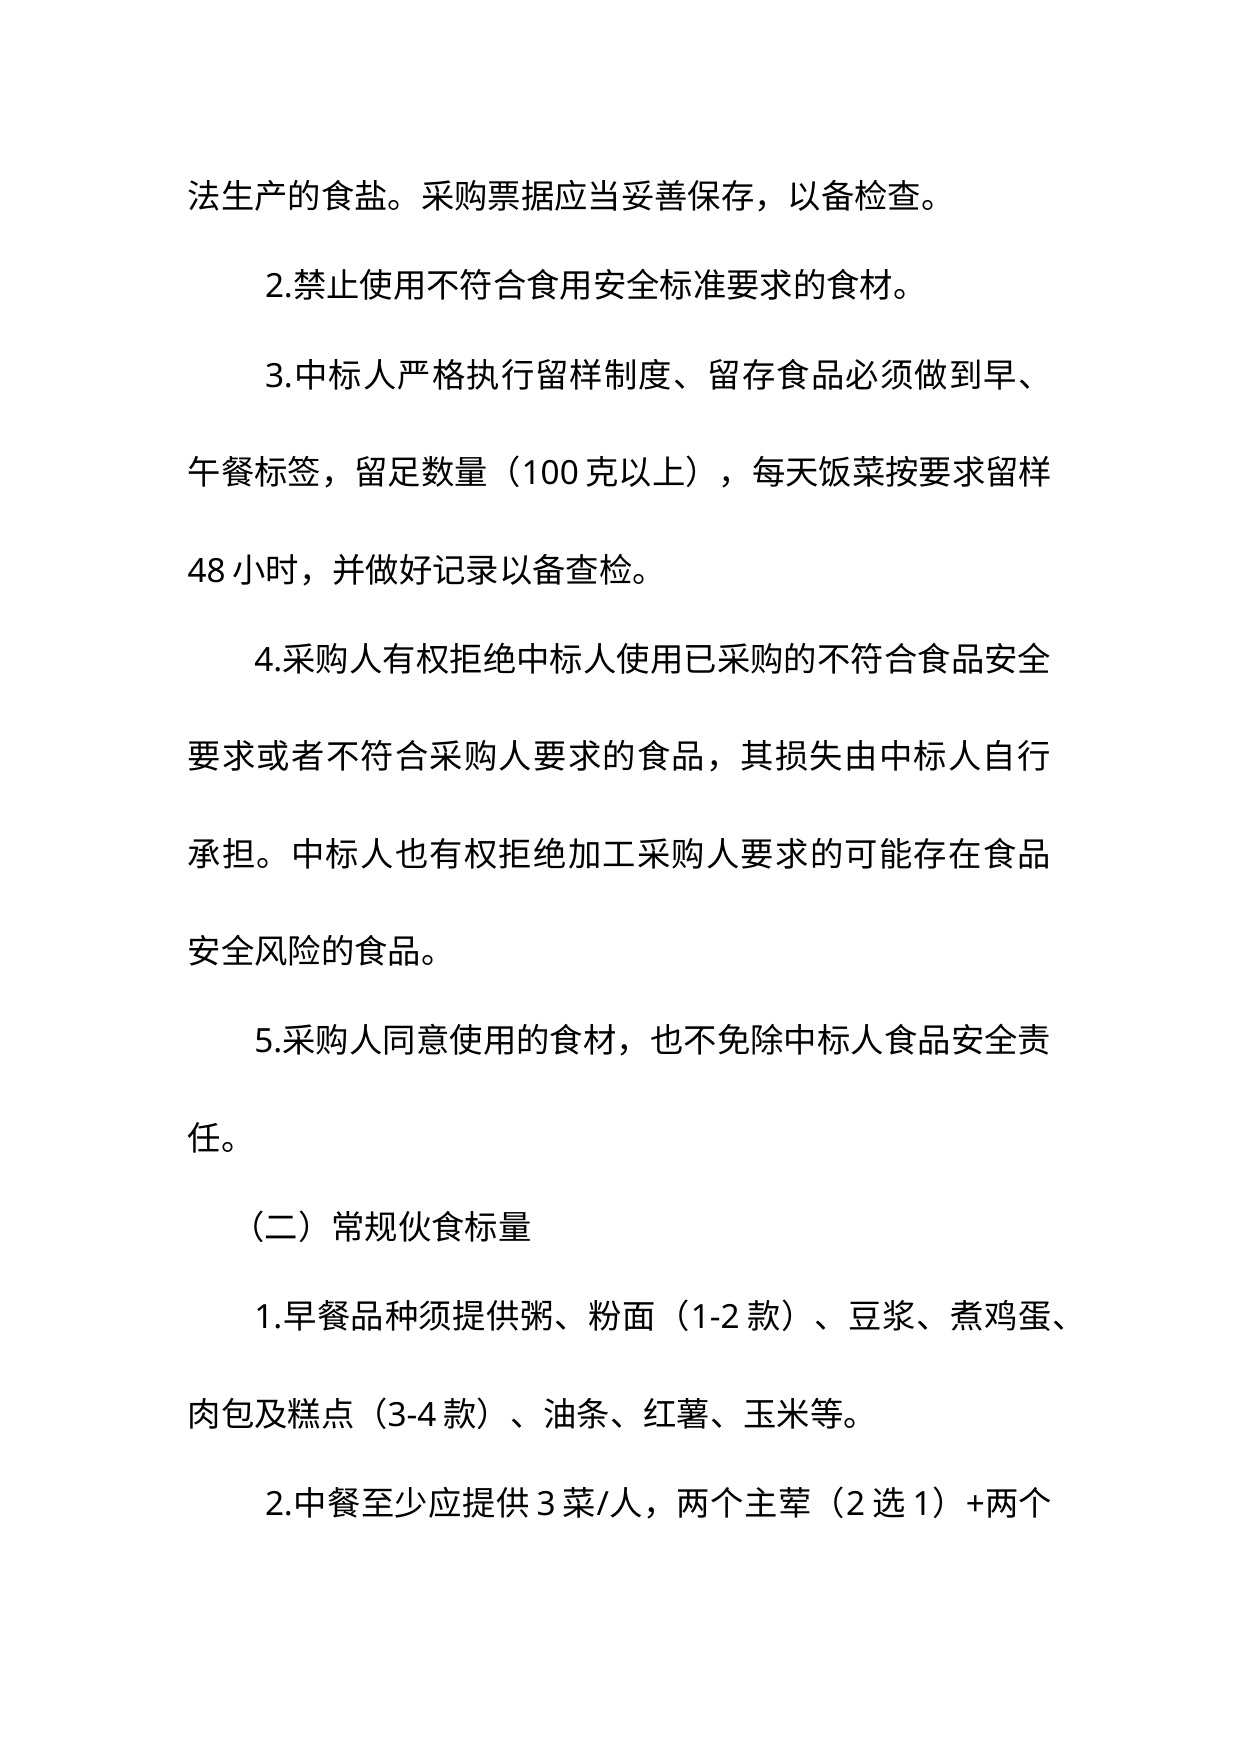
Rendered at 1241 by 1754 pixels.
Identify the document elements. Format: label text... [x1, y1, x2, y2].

text 3.中标人严格执行留样制度、留存食品必须做到早、午餐标签，留足数量（100克以上），每天饭菜按要求留样48小时，并做好记录以备查检。 [187, 340, 1053, 600]
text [187, 162, 1053, 227]
text 2.禁止使用不符合食用安全标准要求的食材。 [187, 251, 1053, 316]
text 4.采购人有权拒绝中标人使用已采购的不符合食品安全要求或者不符合采购人要求的食品，其损失由中标人自行承担。中标人也有权拒绝加工采购人要求的可能存在食品安全风险的食品。 [187, 624, 1053, 982]
text 1.早餐品种须提供粥、粉面（1-2款）、豆浆、煮鸡蛋、肉包及糕点（3-4款）、油条、红薯、玉米等。 [187, 1282, 1053, 1444]
text （二）常规伙食标量 [187, 1192, 1053, 1257]
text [187, 1468, 1053, 1533]
text 5.采购人同意使用的食材，也不免除中标人食品安全责任。 [187, 1006, 1053, 1168]
